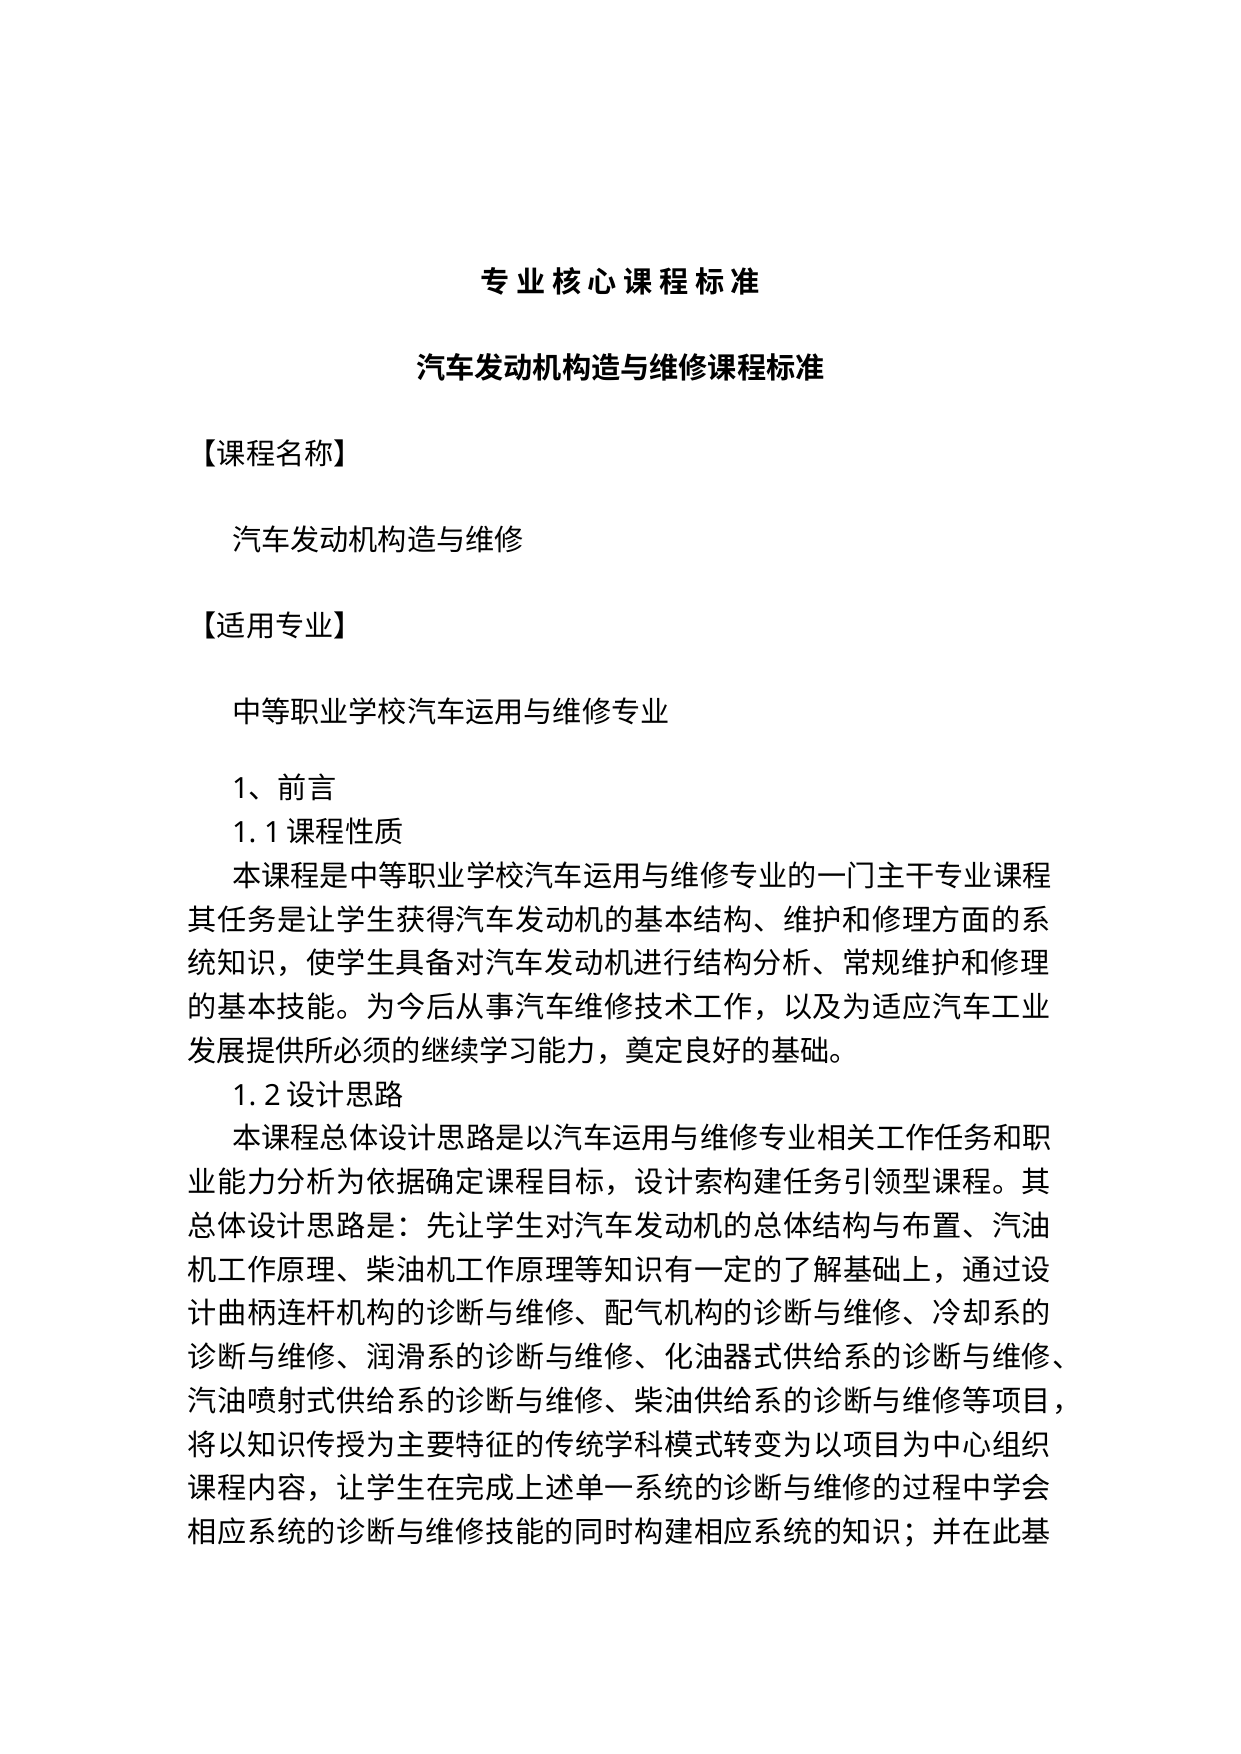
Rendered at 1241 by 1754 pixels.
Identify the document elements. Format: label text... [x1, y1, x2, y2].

text 专 业 核 心 课 程 标 准 [187, 247, 1053, 312]
text 【课程名称】 [187, 419, 1053, 484]
text 1. 2设计思路 [187, 1070, 1053, 1114]
text 【适用专业】 [187, 591, 1053, 656]
text 汽车发动机构造与维修 [187, 505, 1053, 570]
text 1. 1课程性质 [187, 807, 1053, 851]
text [187, 1114, 1053, 1551]
text 1、前言 [187, 764, 1053, 807]
text 本课程是中等职业学校汽车运用与维修专业的一门主干专业课程。其任务是让学生获得汽车发动机的基本结构、维护和修理方面的系统知识，使学生具备对汽车发动机进行结构分析、常规维护和修理的基本技能。为今后从事汽车维修技术工作，以及为适应汽车工业发展提供所必须的继续学习能力，奠定良好的基础。 [187, 851, 1053, 1070]
text 中等职业学校汽车运用与维修专业 [187, 677, 1053, 742]
text 汽车发动机构造与维修课程标准 [187, 333, 1053, 398]
